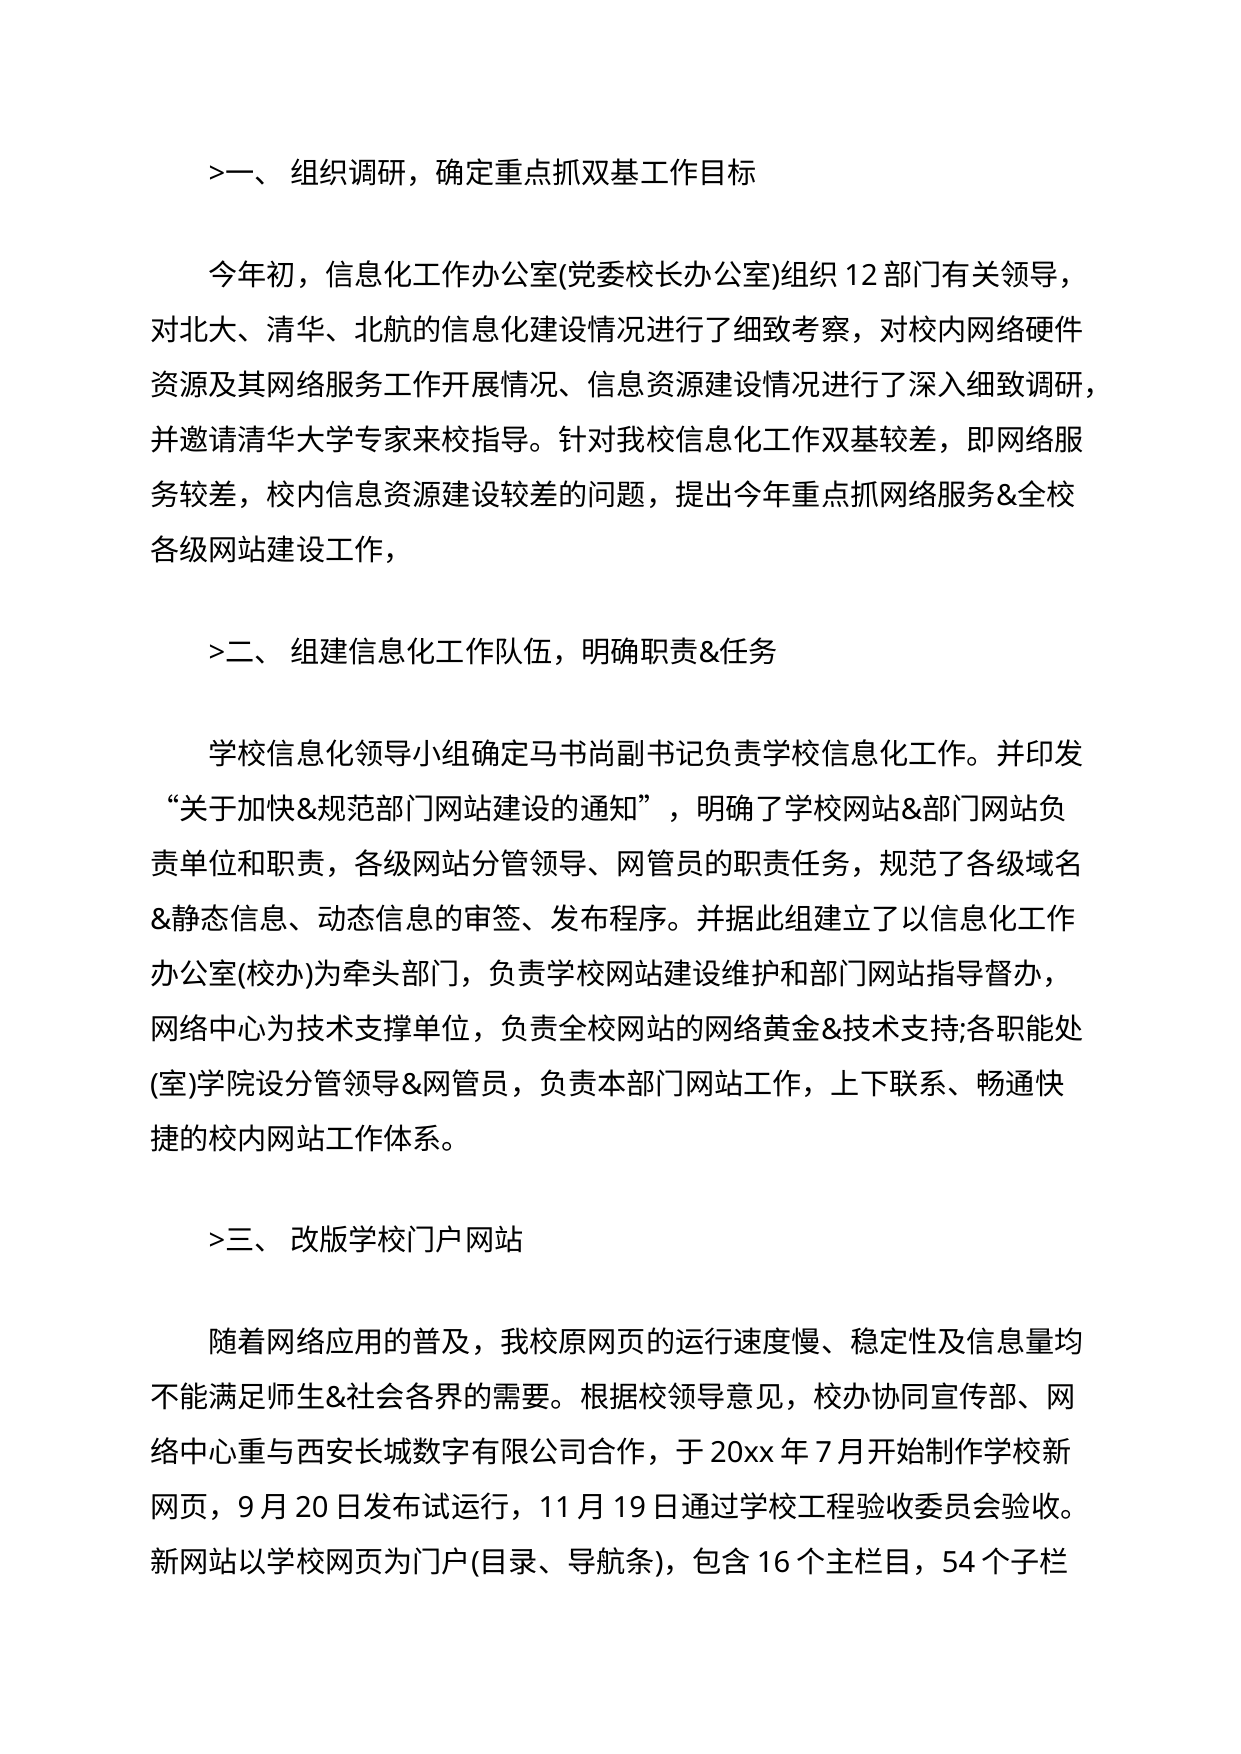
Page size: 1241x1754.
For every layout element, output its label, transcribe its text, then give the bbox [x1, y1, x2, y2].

text 学校信息化领导小组确定马书尚副书记负责学校信息化工作。并印发“关于加快&规范部门网站建设的通知”，明确了学校网站&部门网站负责单位和职责，各级网站分管领导、网管员的职责任务，规范了各级域名&静态信息、动态信息的审签、发布程序。并据此组建立了以信息化工作办公室(校办)为牵头部门，负责学校网站建设维护和部门网站指导督办，网络中心为技术支撑单位，负责全校网站的网络黄金&技术支持;各职能处(室)学院设分管领导&网管员，负责本部门网站工作，上下联系、畅通快捷的校内网站工作体系。 [150, 730, 1090, 1157]
text >三、 改版学校门户网站 [150, 1217, 1090, 1259]
text >二、 组建信息化工作队伍，明确职责&任务 [150, 628, 1090, 671]
text 今年初，信息化工作办公室(党委校长办公室)组织12部门有关领导，对北大、清华、北航的信息化建设情况进行了细致考察，对校内网络硬件资源及其网络服务工作开展情况、信息资源建设情况进行了深入细致调研，并邀请清华大学专家来校指导。针对我校信息化工作双基较差，即网络服务较差，校内信息资源建设较差的问题，提出今年重点抓网络服务&全校各级网站建设工作， [150, 252, 1090, 569]
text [150, 1319, 1090, 1581]
text >一、 组织调研，确定重点抓双基工作目标 [150, 150, 1090, 192]
